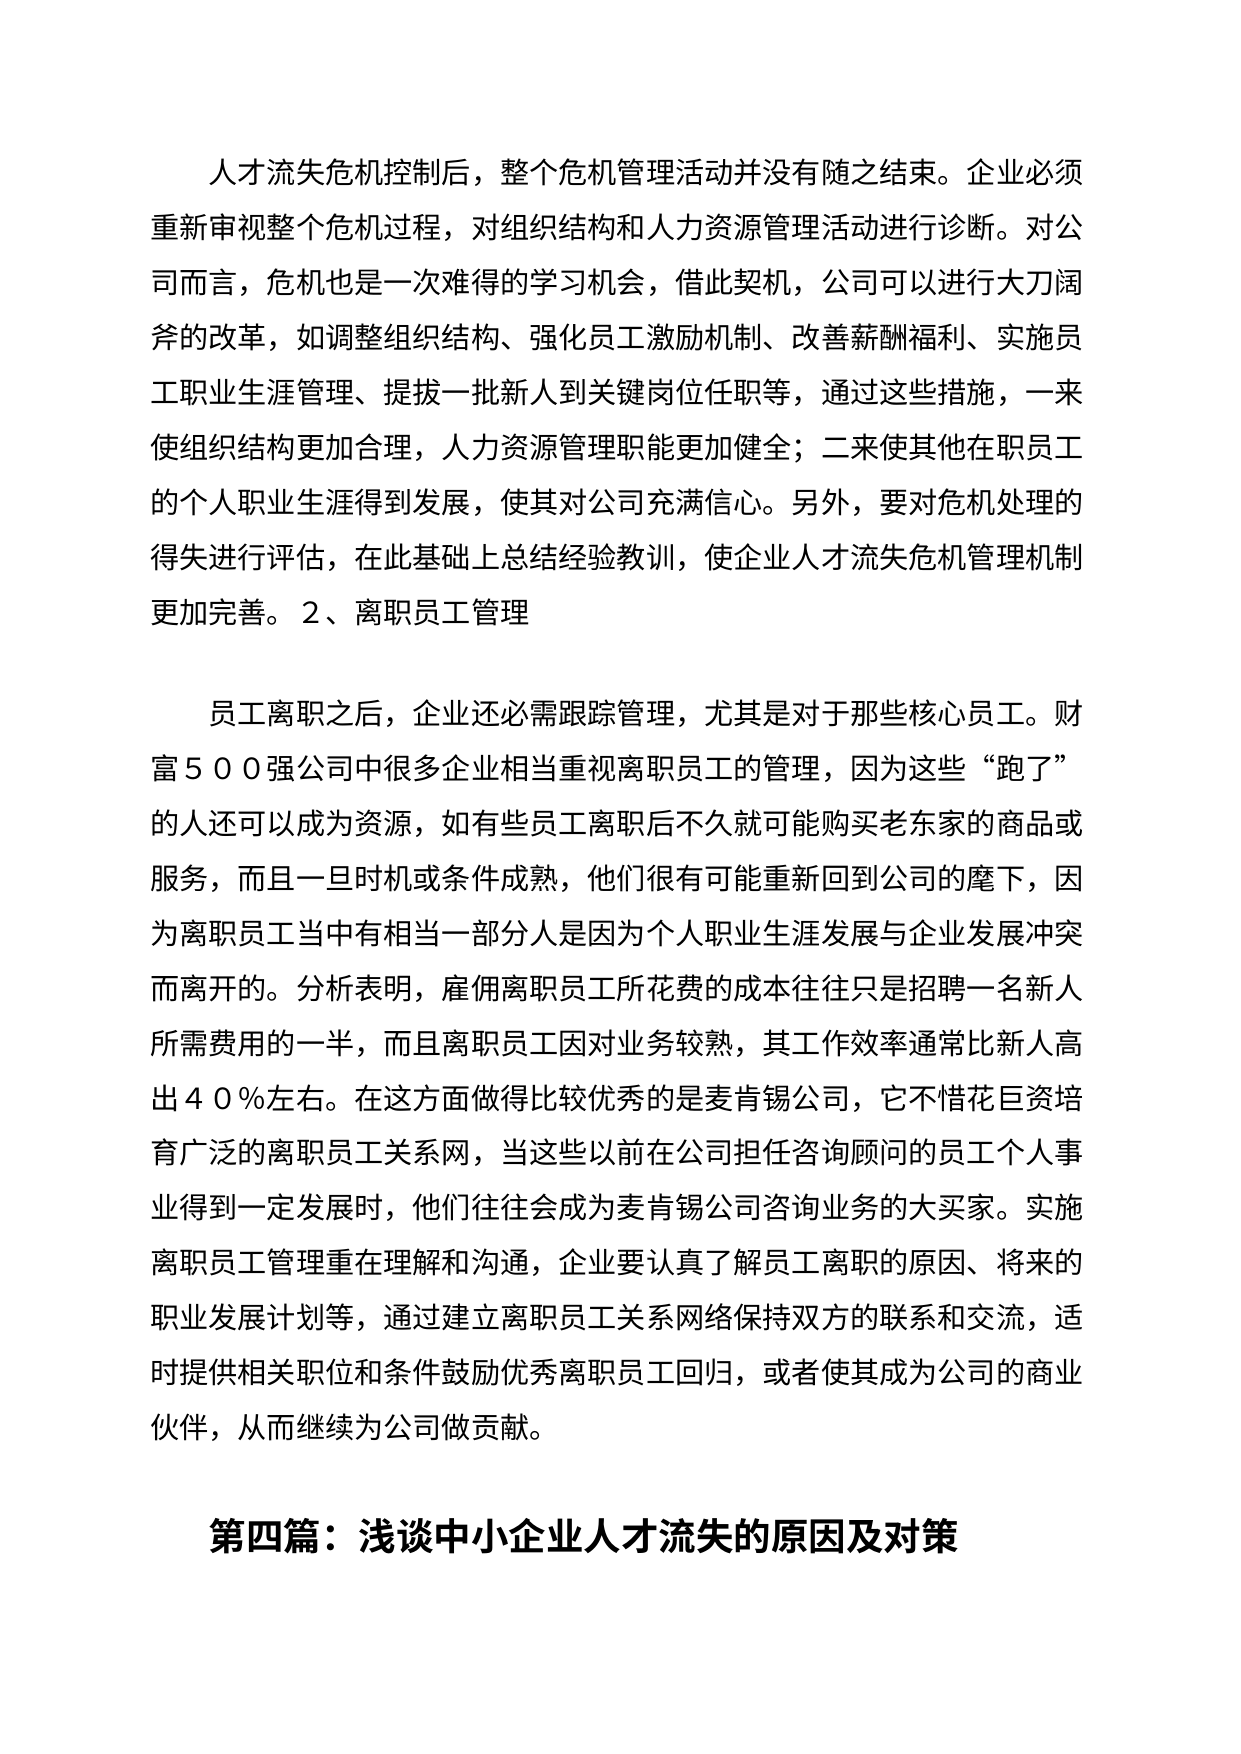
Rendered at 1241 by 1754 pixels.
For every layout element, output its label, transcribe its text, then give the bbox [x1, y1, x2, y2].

text 人才流失危机控制后，整个危机管理活动并没有随之结束。企业必须重新审视整个危机过程，对组织结构和人力资源管理活动进行诊断。对公司而言，危机也是一次难得的学习机会，借此契机，公司可以进行大刀阔斧的改革，如调整组织结构、强化员工激励机制、改善薪酬福利、实施员工职业生涯管理、提拔一批新人到关键岗位任职等，通过这些措施，一来使组织结构更加合理，人力资源管理职能更加健全；二来使其他在职员工的个人职业生涯得到发展，使其对公司充满信心。另外，要对危机处理的得失进行评估，在此基础上总结经验教训，使企业人才流失危机管理机制更加完善。２、离职员工管理 [150, 150, 1090, 631]
text 员工离职之后，企业还必需跟踪管理，尤其是对于那些核心员工。财富５００强公司中很多企业相当重视离职员工的管理，因为这些“跑了”的人还可以成为资源，如有些员工离职后不久就可能购买老东家的商品或服务，而且一旦时机或条件成熟，他们很有可能重新回到公司的麾下，因为离职员工当中有相当一部分人是因为个人职业生涯发展与企业发展冲突而离开的。分析表明，雇佣离职员工所花费的成本往往只是招聘一名新人所需费用的一半，而且离职员工因对业务较熟，其工作效率通常比新人高出４０％左右。在这方面做得比较优秀的是麦肯锡公司，它不惜花巨资培育广泛的离职员工关系网，当这些以前在公司担任咨询顾问的员工个人事业得到一定发展时，他们往往会成为麦肯锡公司咨询业务的大买家。实施离职员工管理重在理解和沟通，企业要认真了解员工离职的原因、将来的职业发展计划等，通过建立离职员工关系网络保持双方的联系和交流，适时提供相关职位和条件鼓励优秀离职员工回归，或者使其成为公司的商业伙伴，从而继续为公司做贡献。 [150, 691, 1090, 1447]
text 第四篇：浅谈中小企业人才流失的原因及对策 [150, 1506, 1090, 1561]
